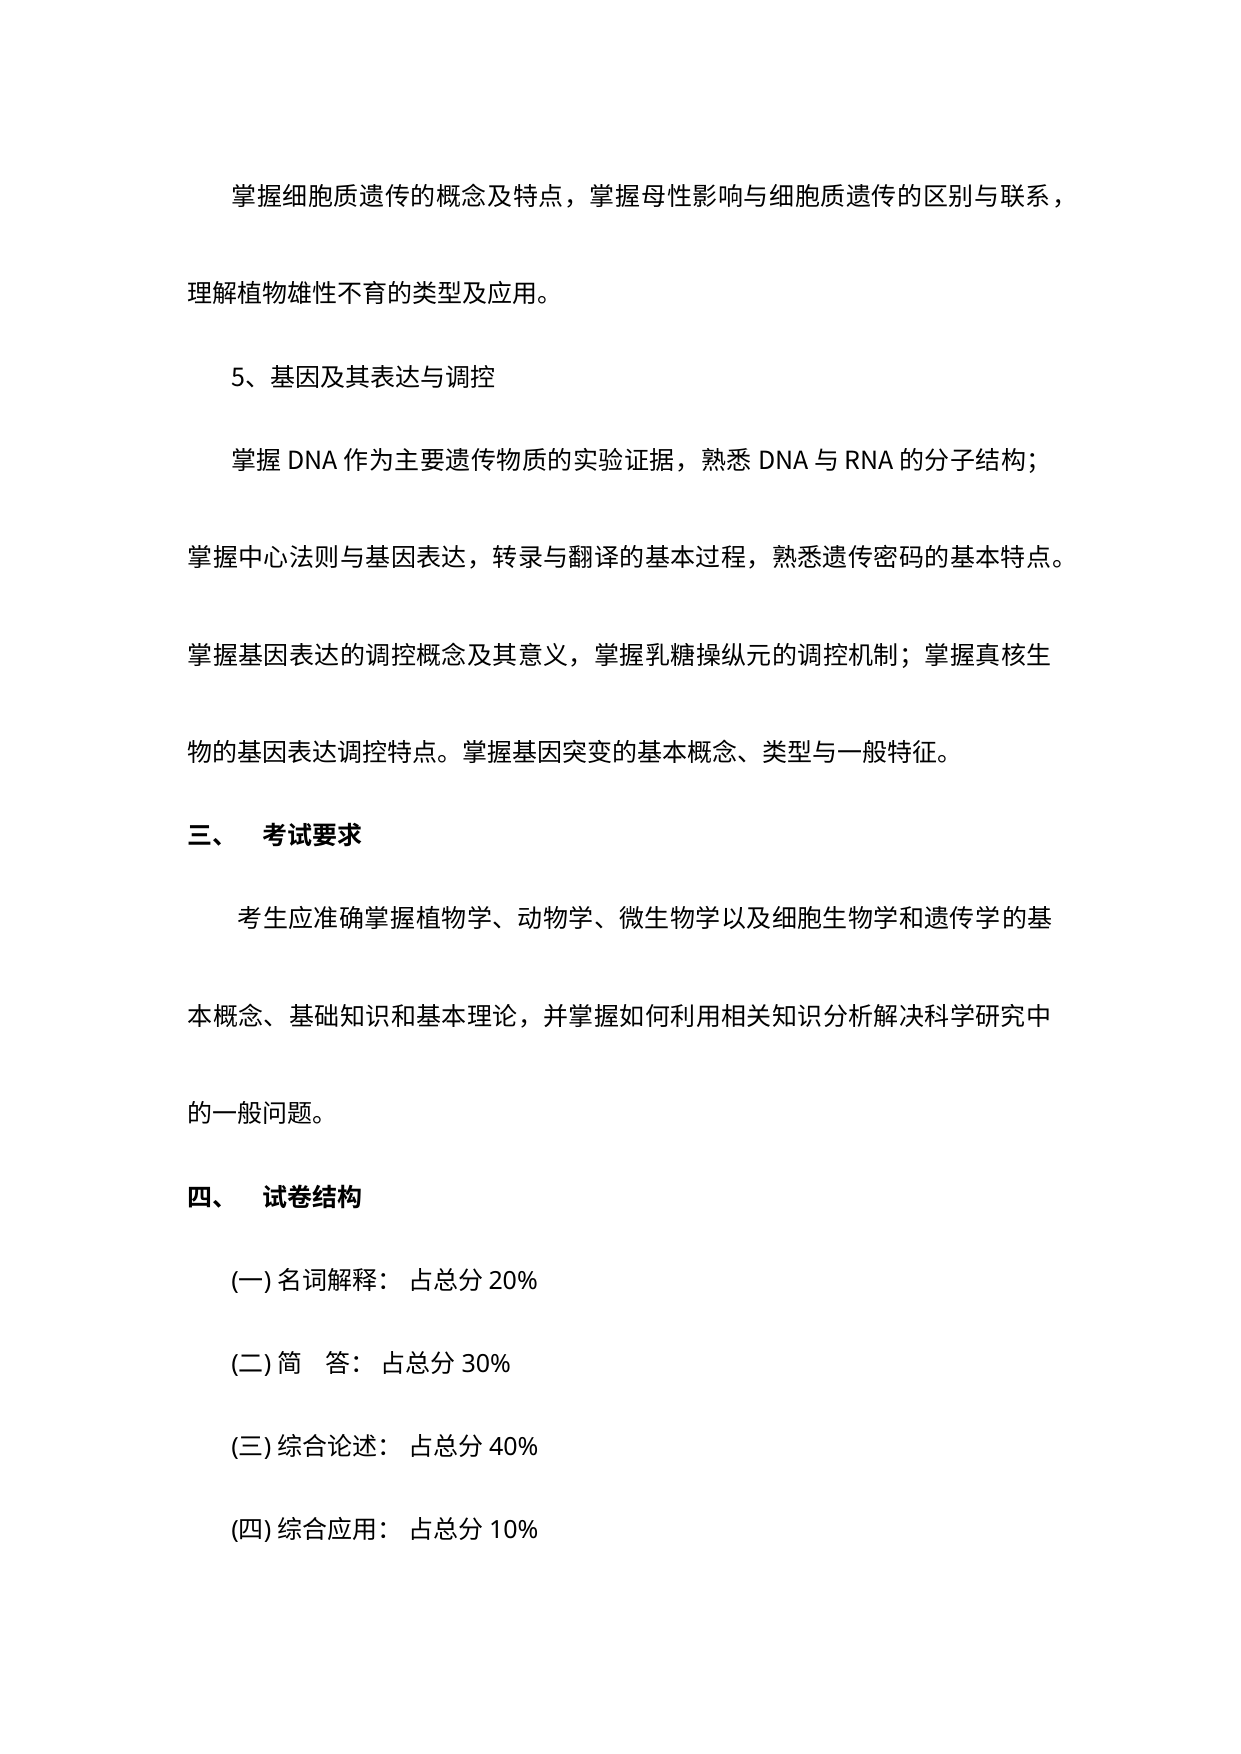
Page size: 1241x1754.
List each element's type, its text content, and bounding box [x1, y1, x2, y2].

text 考生应准确掌握植物学、动物学、微生物学以及细胞生物学和遗传学的基本概念、基础知识和基本理论，并掌握如何利用相关知识分析解决科学研究中的一般问题。 [187, 884, 1053, 1144]
list 试卷结构 [187, 1163, 1053, 1228]
text (一) 名词解释： 占总分20% [231, 1246, 1053, 1311]
text 5、基因及其表达与调控 [187, 343, 1053, 408]
list 考试要求 [187, 801, 1053, 866]
text 掌握DNA作为主要遗传物质的实验证据，熟悉DNA与RNA的分子结构；掌握中心法则与基因表达，转录与翻译的基本过程，熟悉遗传密码的基本特点。掌握基因表达的调控概念及其意义，掌握乳糖操纵元的调控机制；掌握真核生物的基因表达调控特点。掌握基因突变的基本概念、类型与一般特征。 [187, 426, 1053, 783]
text (二) 简 答： 占总分 30% [231, 1329, 1053, 1394]
text (四) 综合应用： 占总分 10% [231, 1495, 1053, 1560]
text (三) 综合论述： 占总分 40% [231, 1412, 1053, 1477]
text 掌握细胞质遗传的概念及特点，掌握母性影响与细胞质遗传的区别与联系，理解植物雄性不育的类型及应用。 [187, 162, 1053, 324]
